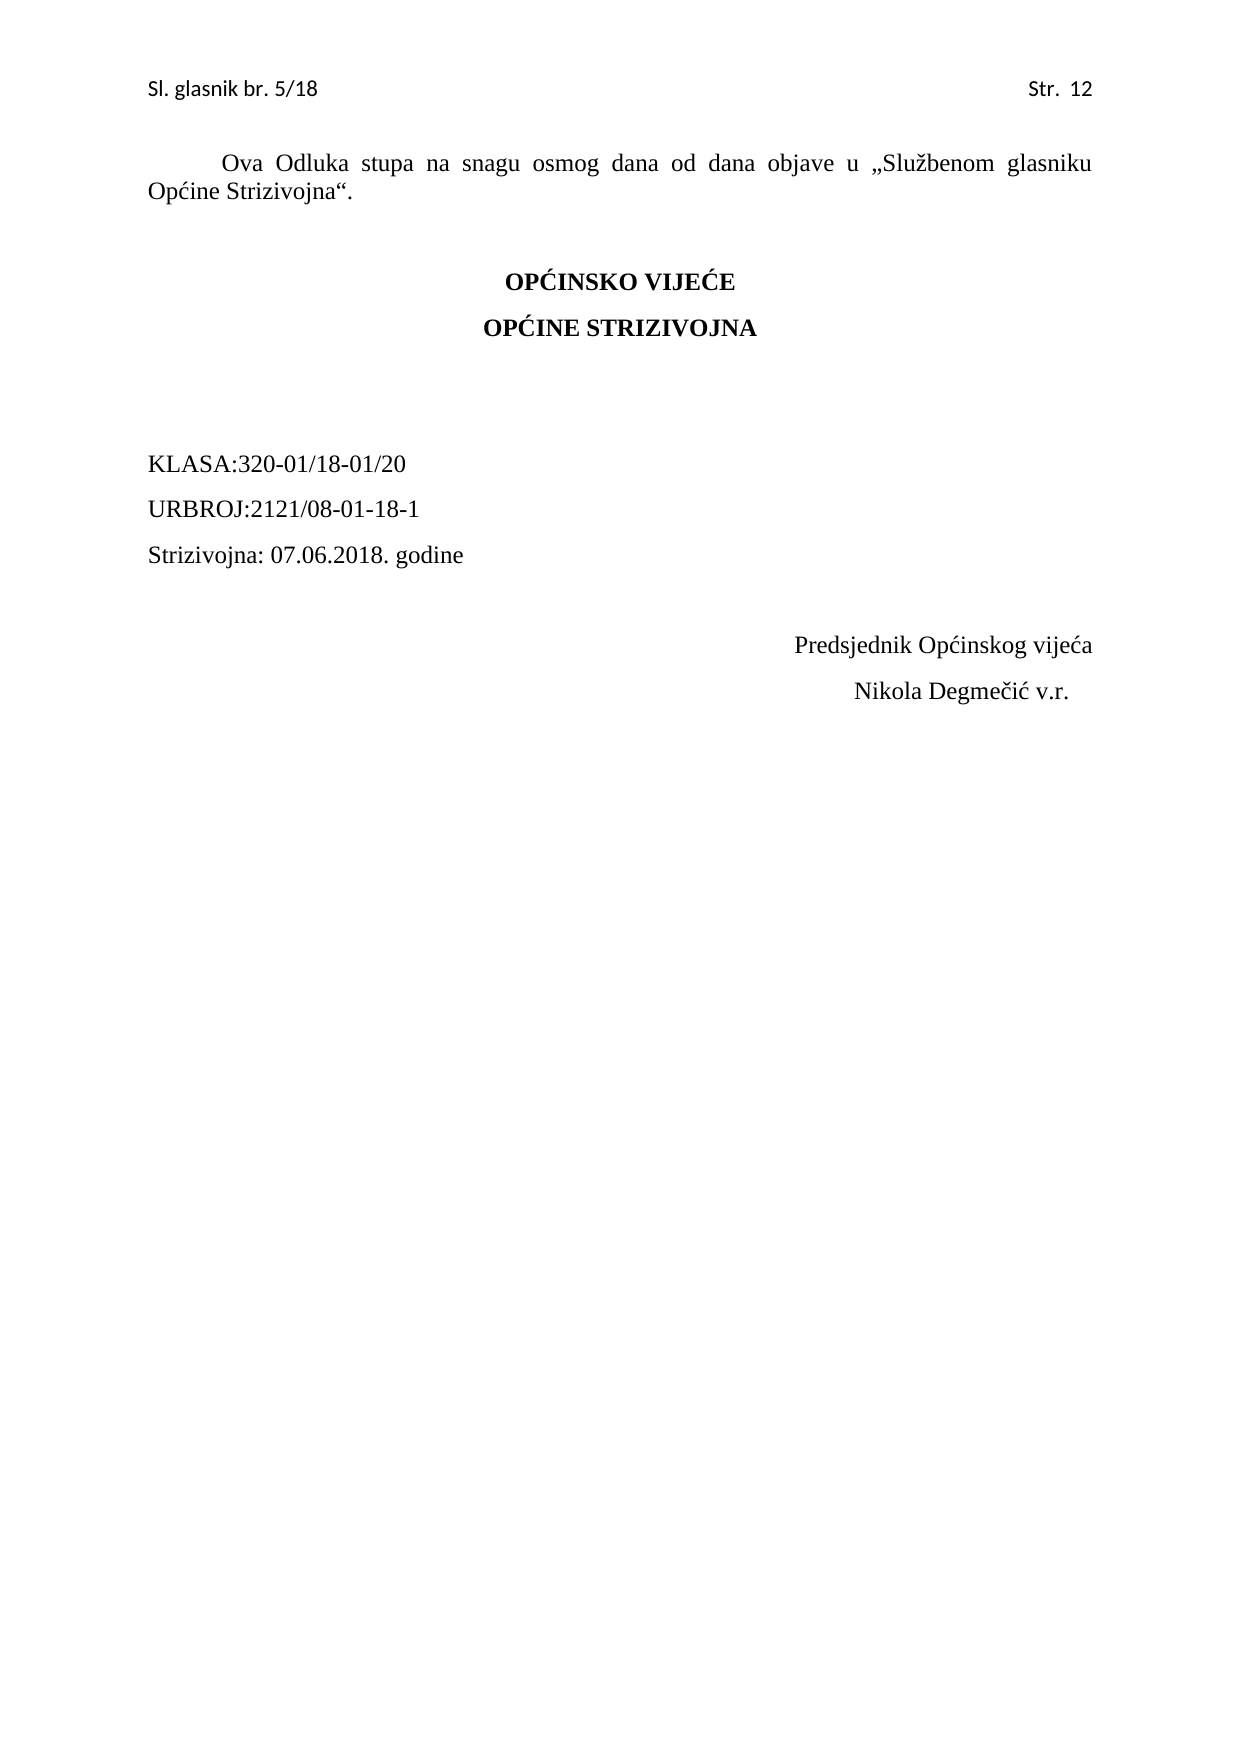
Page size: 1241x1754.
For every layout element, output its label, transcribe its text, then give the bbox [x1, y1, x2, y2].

text Ova Odluka stupa na snagu osmog dana od dana objave u „Službenom glasniku Općine Strizivojna“. [148, 148, 1093, 205]
text KLASA:320-01/18-01/20 [148, 449, 1093, 478]
text OPĆINSKO VIJEĆE [148, 267, 1093, 296]
text Strizivojna: 07.06.2018. godine [148, 540, 1093, 568]
text Predsjednik Općinskog vijeća [148, 631, 1093, 659]
text URBROJ:2121/08-01-18-1 [148, 494, 1093, 523]
text Nikola Degmečić v.r. [148, 676, 1093, 705]
text OPĆINE STRIZIVOJNA [148, 313, 1093, 341]
